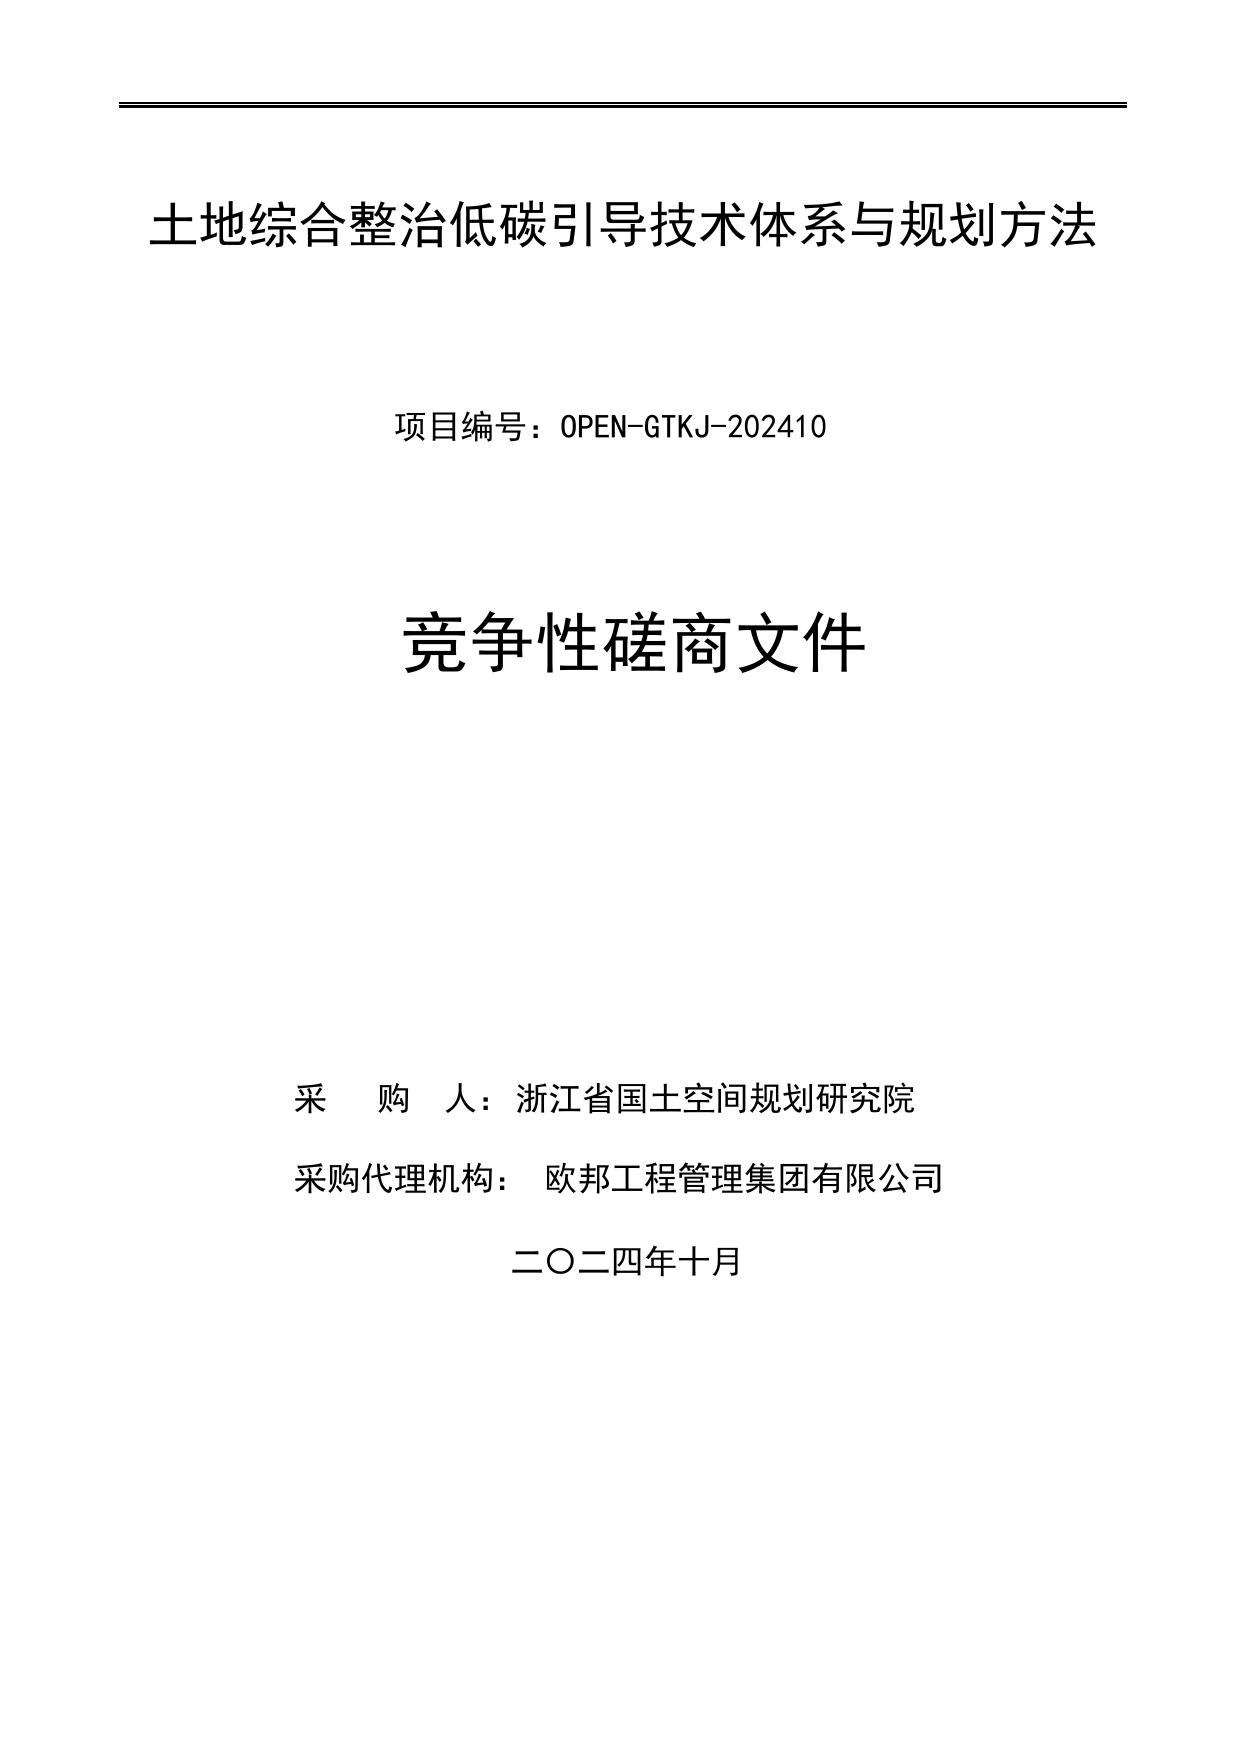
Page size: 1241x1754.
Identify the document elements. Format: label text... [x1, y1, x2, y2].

text 二〇二四年十月 [510, 1245, 1118, 1281]
text 竞争性磋商文件 [127, 606, 1143, 682]
text 采购代理机构： 欧邦工程管理集团有限公司 [294, 1162, 1118, 1198]
text 采 购 人： 浙江省国土空间规划研究院 [294, 1082, 1118, 1117]
text 项目编号：OPEN-GTKJ-202410 [127, 408, 1118, 446]
text 土地综合整治低碳引导技术体系与规划方法 [127, 193, 1118, 250]
